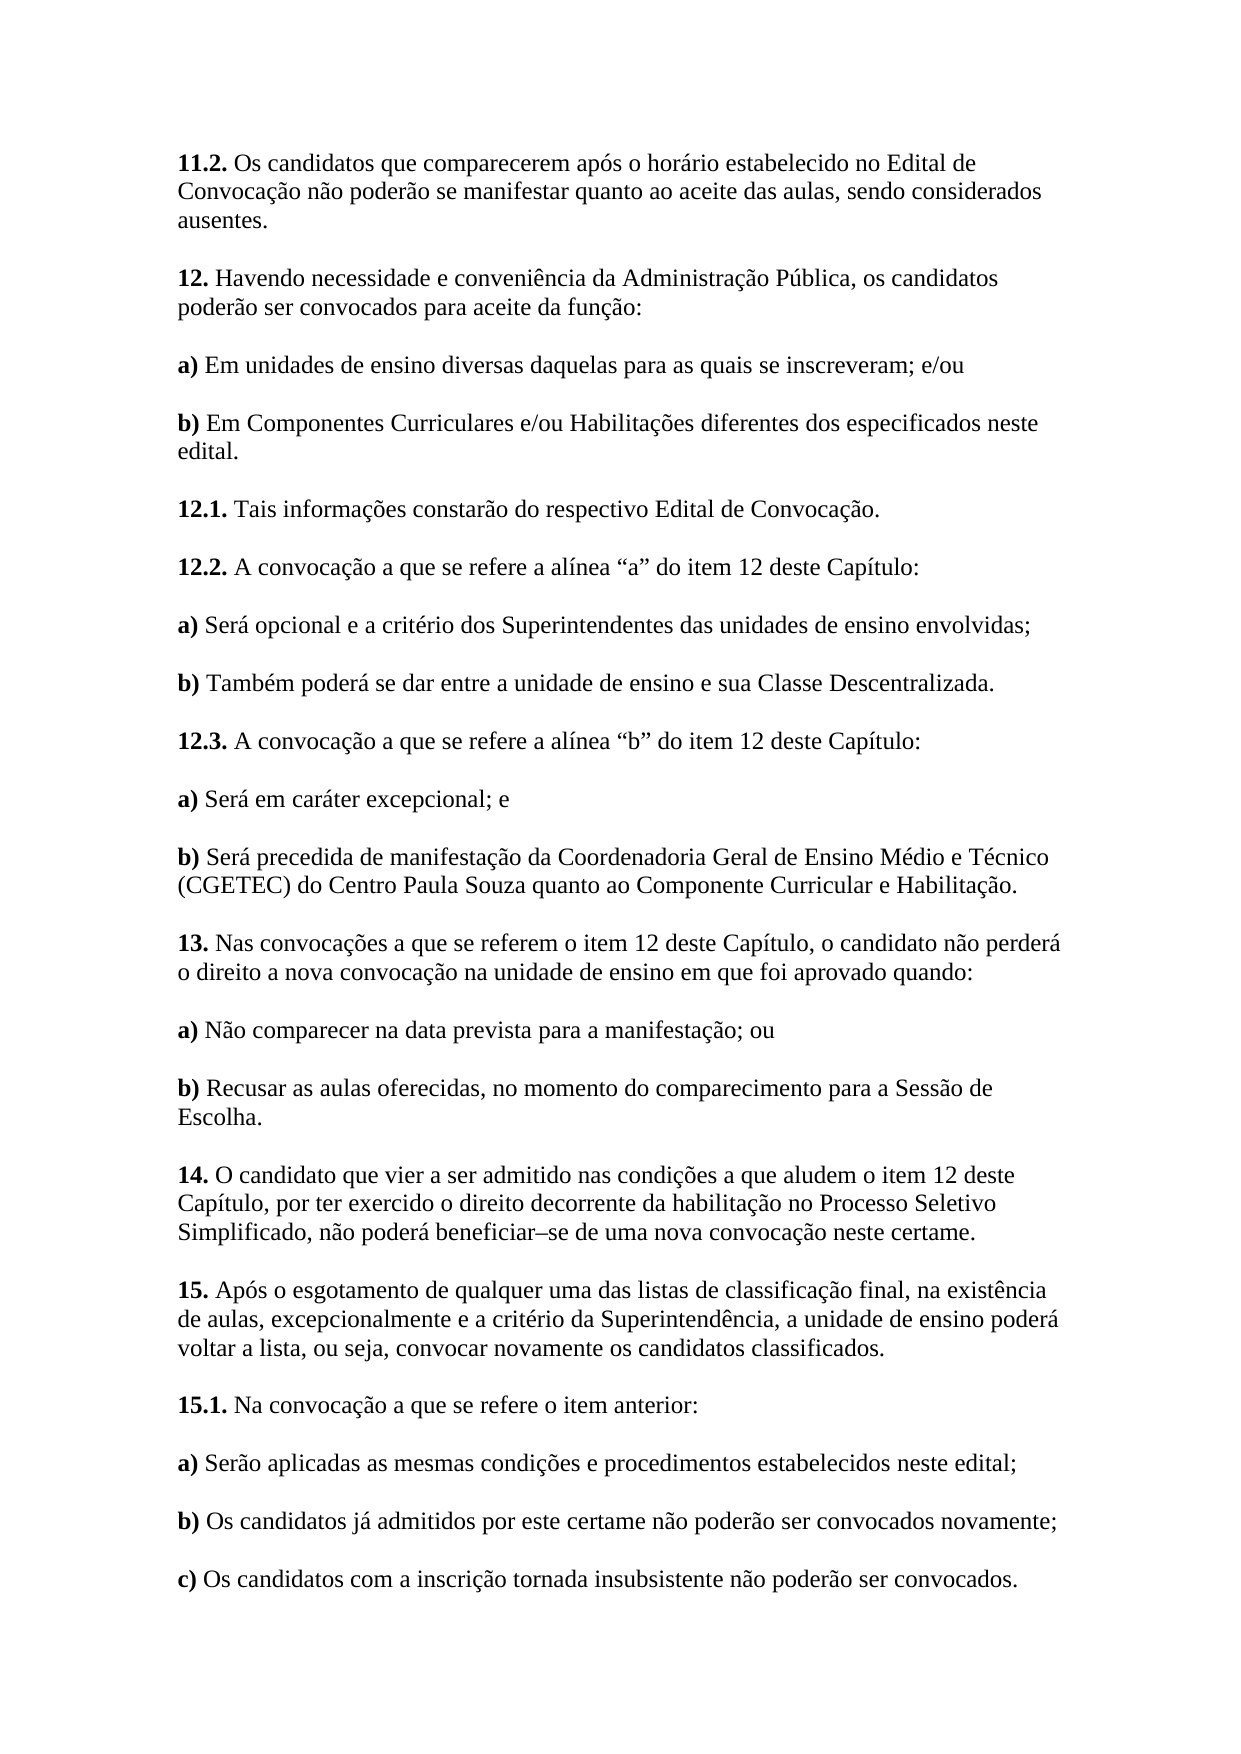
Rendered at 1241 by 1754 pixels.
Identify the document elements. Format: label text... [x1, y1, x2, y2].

text 12.2. A convocação a que se refere a alínea “a” do item 12 deste Capítulo: [177, 552, 1063, 581]
text c) Os candidatos com a inscrição tornada insubsistente não poderão ser convocados. [177, 1564, 1063, 1593]
text b) Será precedida de manifestação da Coordenadoria Geral de Ensino Médio e Técnico (CGETEC) do Centro Paula Souza quanto ao Componente Curricular e Habilitação. [177, 842, 1063, 899]
text 14. O candidato que vier a ser admitido nas condições a que aludem o item 12 deste Capítulo, por ter exercido o direito decorrente da habilitação no Processo Seletivo Simplificado, não poderá beneficiar–se de uma nova convocação neste certame. [177, 1160, 1063, 1246]
text a) Será opcional e a critério dos Superintendentes das unidades de ensino envolvidas; [177, 610, 1063, 639]
text 13. Nas convocações a que se referem o item 12 deste Capítulo, o candidato não perderá o direito a nova convocação na unidade de ensino em que foi aprovado quando: [177, 928, 1063, 986]
text a) Em unidades de ensino diversas daquelas para as quais se inscreveram; e/ou [177, 350, 1063, 378]
text a) Será em caráter excepcional; e [177, 784, 1063, 813]
text b) Também poderá se dar entre a unidade de ensino e sua Classe Descentralizada. [177, 668, 1063, 697]
text 12.3. A convocação a que se refere a alínea “b” do item 12 deste Capítulo: [177, 726, 1063, 755]
text a) Não comparecer na data prevista para a manifestação; ou [177, 1015, 1063, 1044]
text 11.2. Os candidatos que comparecerem após o horário estabelecido no Edital de Convocação não poderão se manifestar quanto ao aceite das aulas, sendo considerados ausentes. [177, 148, 1063, 234]
text b) Os candidatos já admitidos por este certame não poderão ser convocados novamente; [177, 1506, 1063, 1535]
text a) Serão aplicadas as mesmas condições e procedimentos estabelecidos neste edital; [177, 1448, 1063, 1477]
text 15. Após o esgotamento de qualquer uma das listas de classificação final, na existência de aulas, excepcionalmente e a critério da Superintendência, a unidade de ensino poderá voltar a lista, ou seja, convocar novamente os candidatos classificados. [177, 1275, 1063, 1361]
text b) Recusar as aulas oferecidas, no momento do comparecimento para a Sessão de Escolha. [177, 1073, 1063, 1131]
text 15.1. Na convocação a que se refere o item anterior: [177, 1391, 1063, 1419]
text 12. Havendo necessidade e conveniência da Administração Pública, os candidatos poderão ser convocados para aceite da função: [177, 263, 1063, 321]
text b) Em Componentes Curriculares e/ou Habilitações diferentes dos especificados neste edital. [177, 408, 1063, 465]
text 12.1. Tais informações constarão do respectivo Edital de Convocação. [177, 494, 1063, 523]
